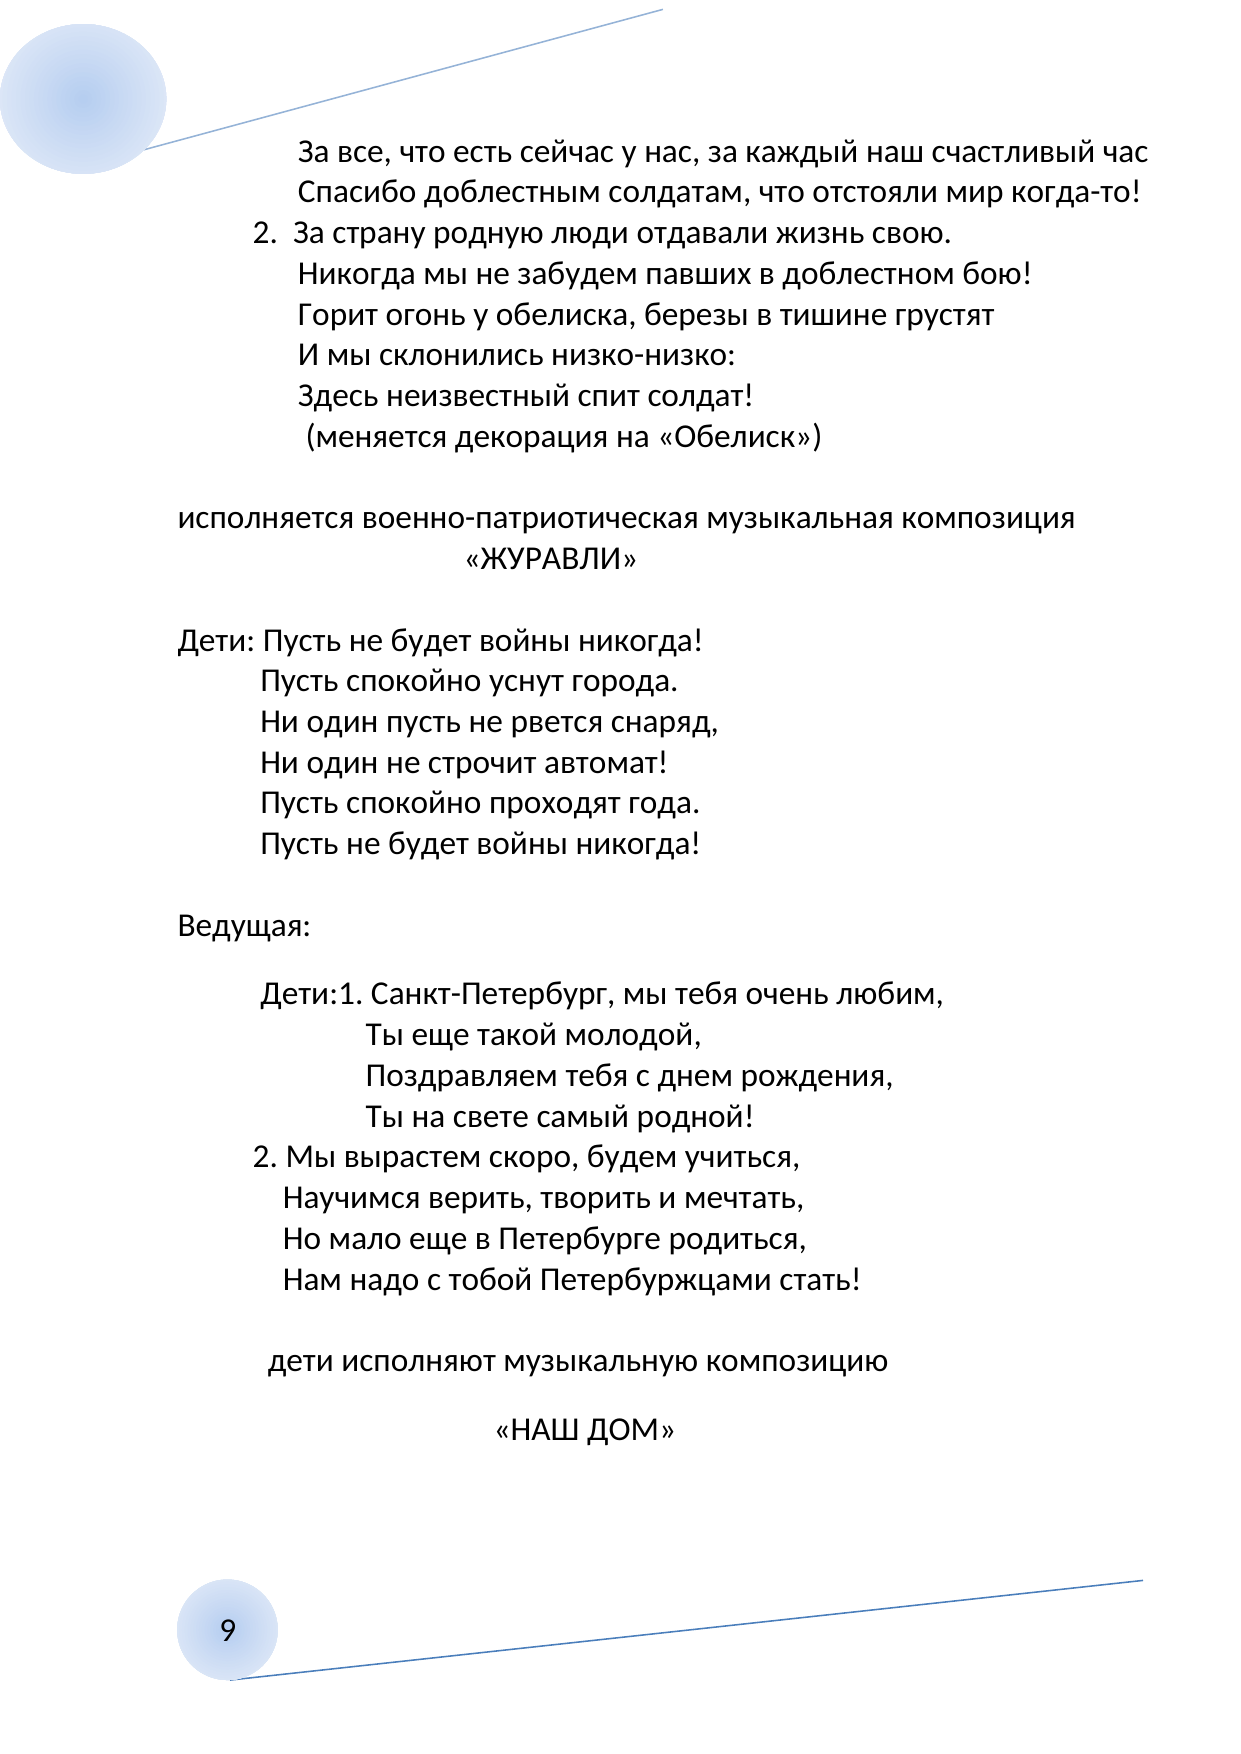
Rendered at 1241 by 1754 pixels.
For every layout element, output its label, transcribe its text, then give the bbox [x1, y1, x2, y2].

text (меняется декорация на «Обелиск») [177, 415, 1152, 456]
text Никогда мы не забудем павших в доблестном бою! [177, 252, 1152, 293]
text Научимся верить, творить и мечтать, [177, 1176, 1152, 1217]
text «ЖУРАВЛИ» [177, 537, 1152, 578]
text Поздравляем тебя с днем рождения, [177, 1054, 1152, 1094]
text Дети: Пусть не будет войны никогда! [177, 618, 1152, 659]
text Ни один не строчит автомат! [177, 741, 1152, 781]
text Ты еще такой молодой, [177, 1013, 1152, 1054]
text Ни один пусть не рвется снаряд, [177, 700, 1152, 741]
text Пусть спокойно проходят года. [177, 781, 1152, 822]
text За все, что есть сейчас у нас, за каждый наш счастливый час [177, 130, 1152, 171]
text «НАШ ДОМ» [177, 1408, 1152, 1448]
text Но мало еще в Петербурге родиться, [177, 1217, 1152, 1257]
text 2. За страну родную люди отдавали жизнь свою. [177, 211, 1152, 252]
text Нам надо с тобой Петербуржцами стать! [177, 1257, 1152, 1298]
text 2. Мы вырастем скоро, будем учиться, [177, 1135, 1152, 1176]
text Горит огонь у обелиска, березы в тишине грустят [177, 293, 1152, 333]
text исполняется военно-патриотическая музыкальная композиция [177, 496, 1152, 537]
text Пусть спокойно уснут города. [177, 659, 1152, 700]
text Спасибо доблестным солдатам, что отстояли мир когда-то! [177, 171, 1152, 211]
text Пусть не будет войны никогда! [177, 822, 1152, 863]
text Дети:1. Санкт-Петербург, мы тебя очень любим, [177, 972, 1152, 1013]
text Ведущая: [177, 904, 1152, 944]
text Здесь неизвестный спит солдат! [177, 374, 1152, 415]
text дети исполняют музыкальную композицию [177, 1339, 1152, 1380]
text Ты на свете самый родной! [177, 1094, 1152, 1135]
text И мы склонились низко-низко: [177, 333, 1152, 374]
